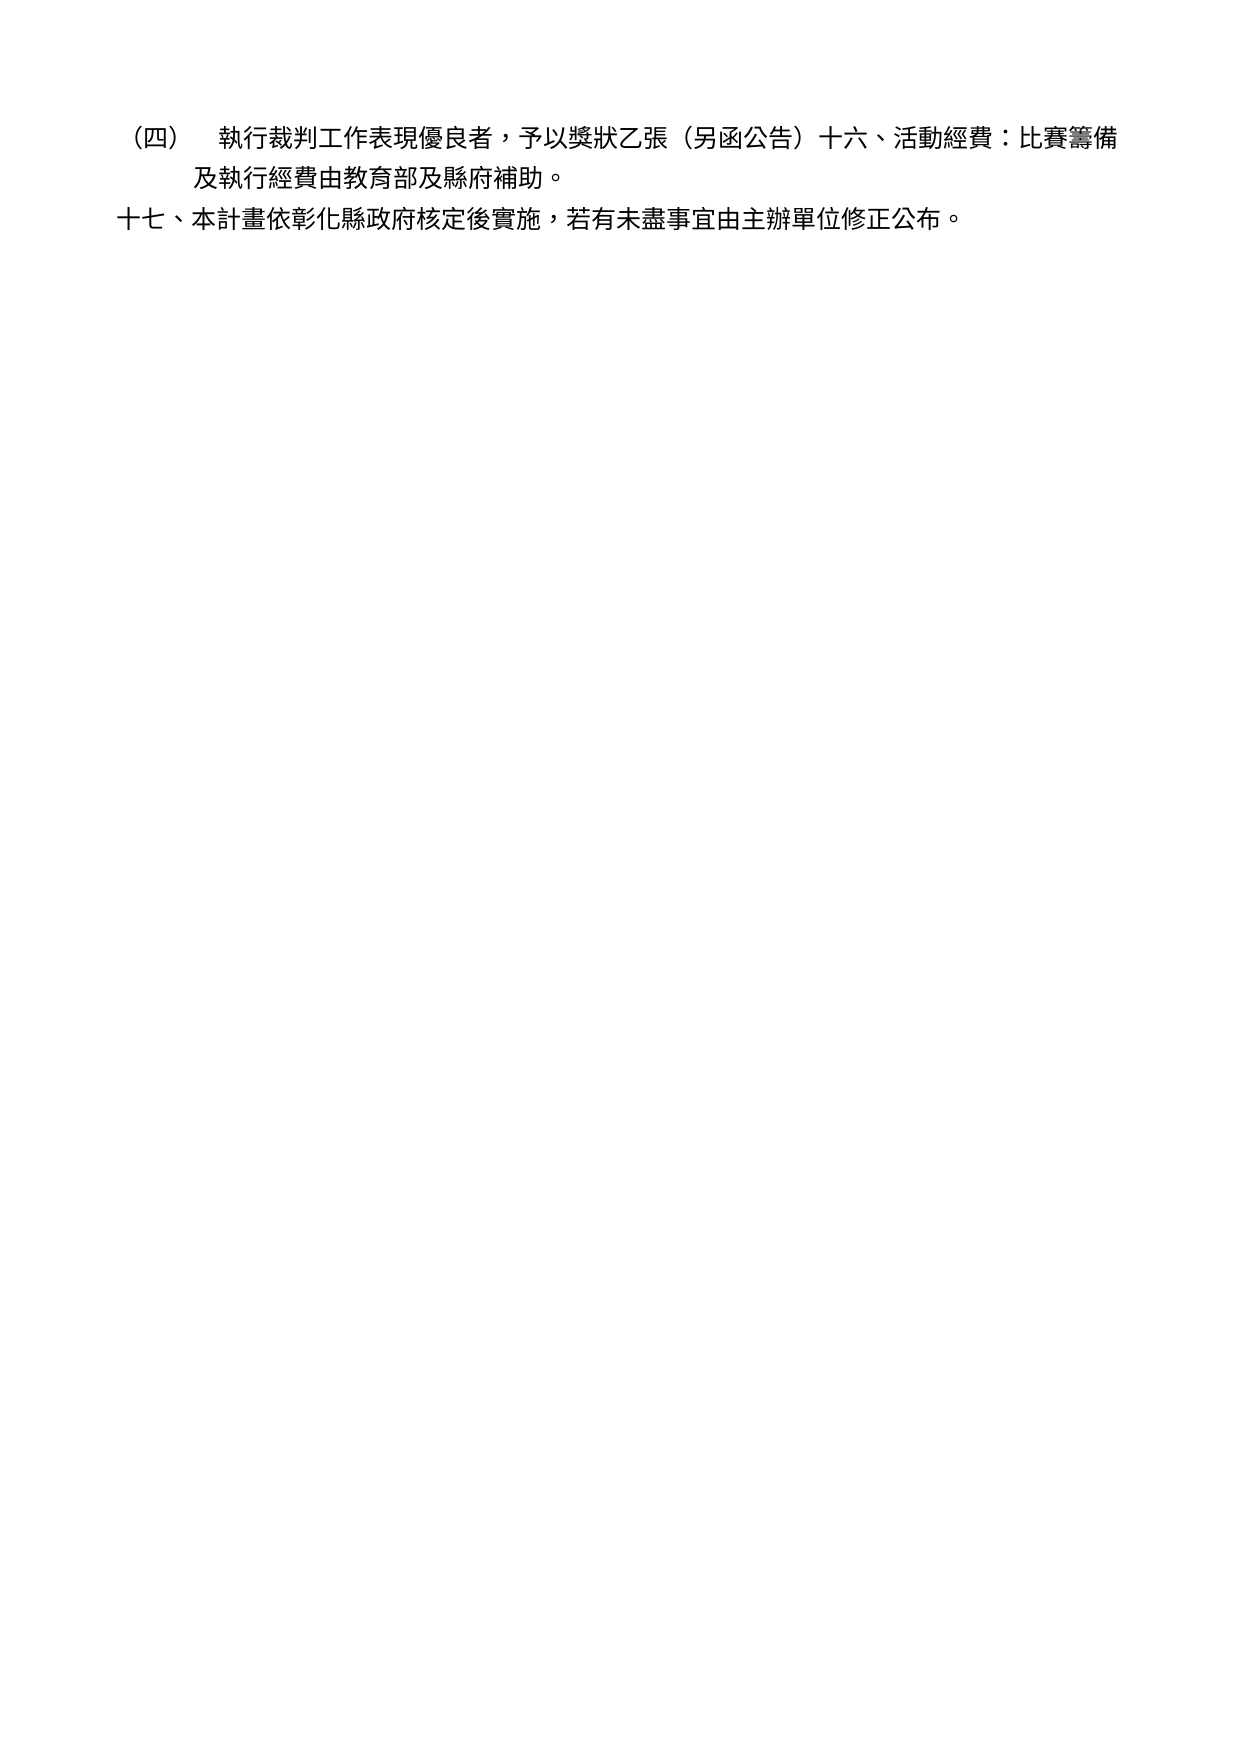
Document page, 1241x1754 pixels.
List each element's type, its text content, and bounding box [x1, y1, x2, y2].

list 執行裁判工作表現優良者，予以獎狀乙張（另函公告）十六、活動經費：比賽籌備及執行經費由教育部及縣府補助。 [118, 118, 1122, 194]
text 十七、本計畫依彰化縣政府核定後實施，若有未盡事宜由主辦單位修正公布。 [117, 199, 1122, 235]
